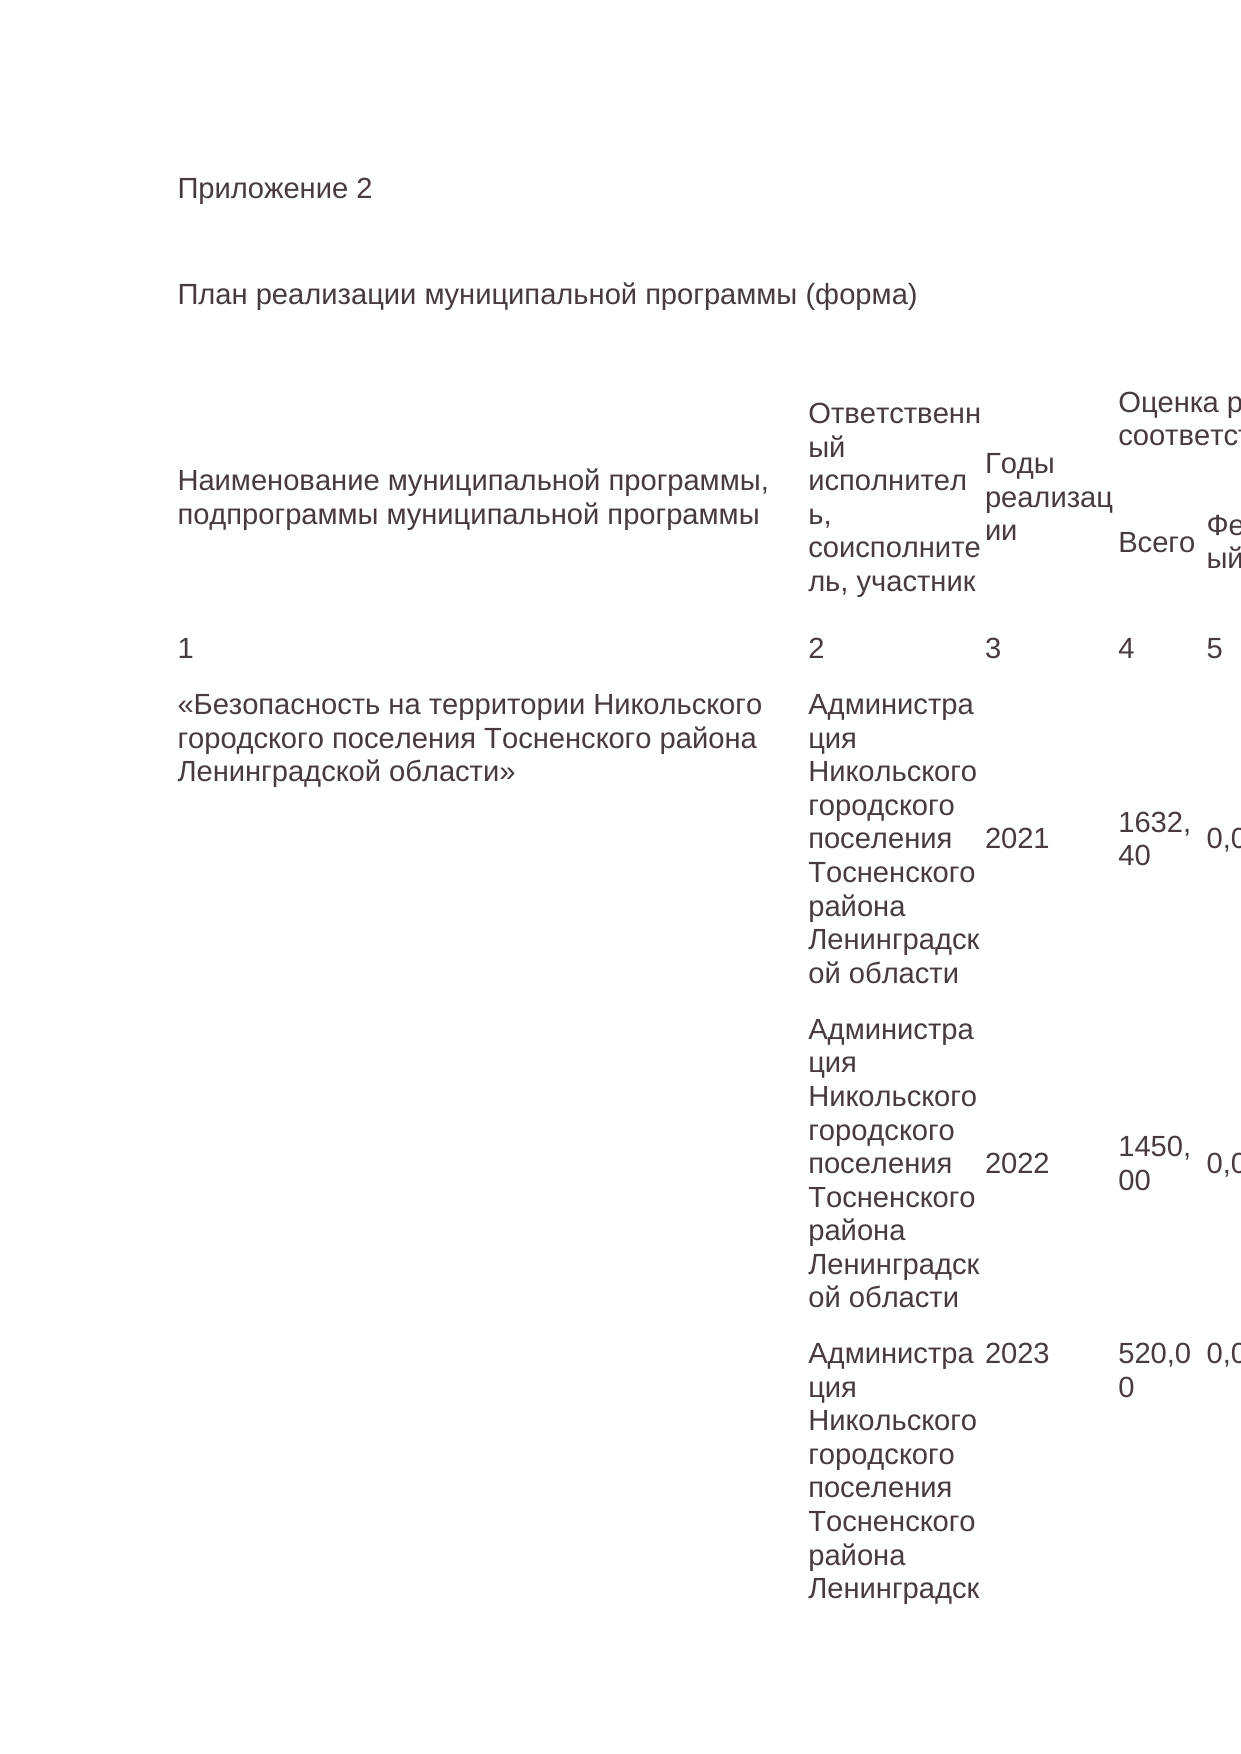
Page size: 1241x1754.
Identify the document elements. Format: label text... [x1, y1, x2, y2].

table_cell Администрация Никольского городского поселения Тосненского района Ленинградской области [807, 686, 983, 1010]
text План реализации муниципальной программы (форма) [177, 277, 1152, 311]
table_cell 5 [1205, 630, 1240, 686]
table_header Оценка расходов (тыс. руб., в ценах соответствующих лет) [1116, 383, 1240, 473]
table_header Наименование муниципальной программы, подпрограммы муниципальной программы [176, 383, 807, 630]
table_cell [807, 1010, 983, 1335]
table_cell Федеральный бюджет [1205, 473, 1240, 630]
table_cell 0,00 [1205, 686, 1240, 1010]
table_cell 3 [983, 630, 1116, 686]
table_header Ответственный исполнитель, соисполнитель, участник [807, 383, 983, 630]
table_header Годы реализации [983, 383, 1116, 630]
table_cell 2021 [983, 686, 1116, 1010]
table_cell 1632,40 [1116, 686, 1205, 1010]
table_cell 0,00 [1205, 1010, 1240, 1335]
table_cell 0,00 [1205, 1335, 1240, 1606]
table_cell 520,00 [1116, 1335, 1205, 1606]
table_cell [807, 1335, 983, 1606]
table_cell 1 [176, 630, 807, 686]
text Приложение 2 [177, 171, 1152, 205]
table_cell 4 [1116, 630, 1205, 686]
table_cell 2023 [983, 1335, 1116, 1606]
table_cell 2 [807, 630, 983, 686]
table_cell Всего [1116, 473, 1205, 630]
table_cell «Безопасность на территории Никольского городского поселения Тосненского района Ленинградской области» [176, 686, 807, 1606]
table_cell 1450,00 [1116, 1010, 1205, 1335]
table_cell 2022 [983, 1010, 1116, 1335]
